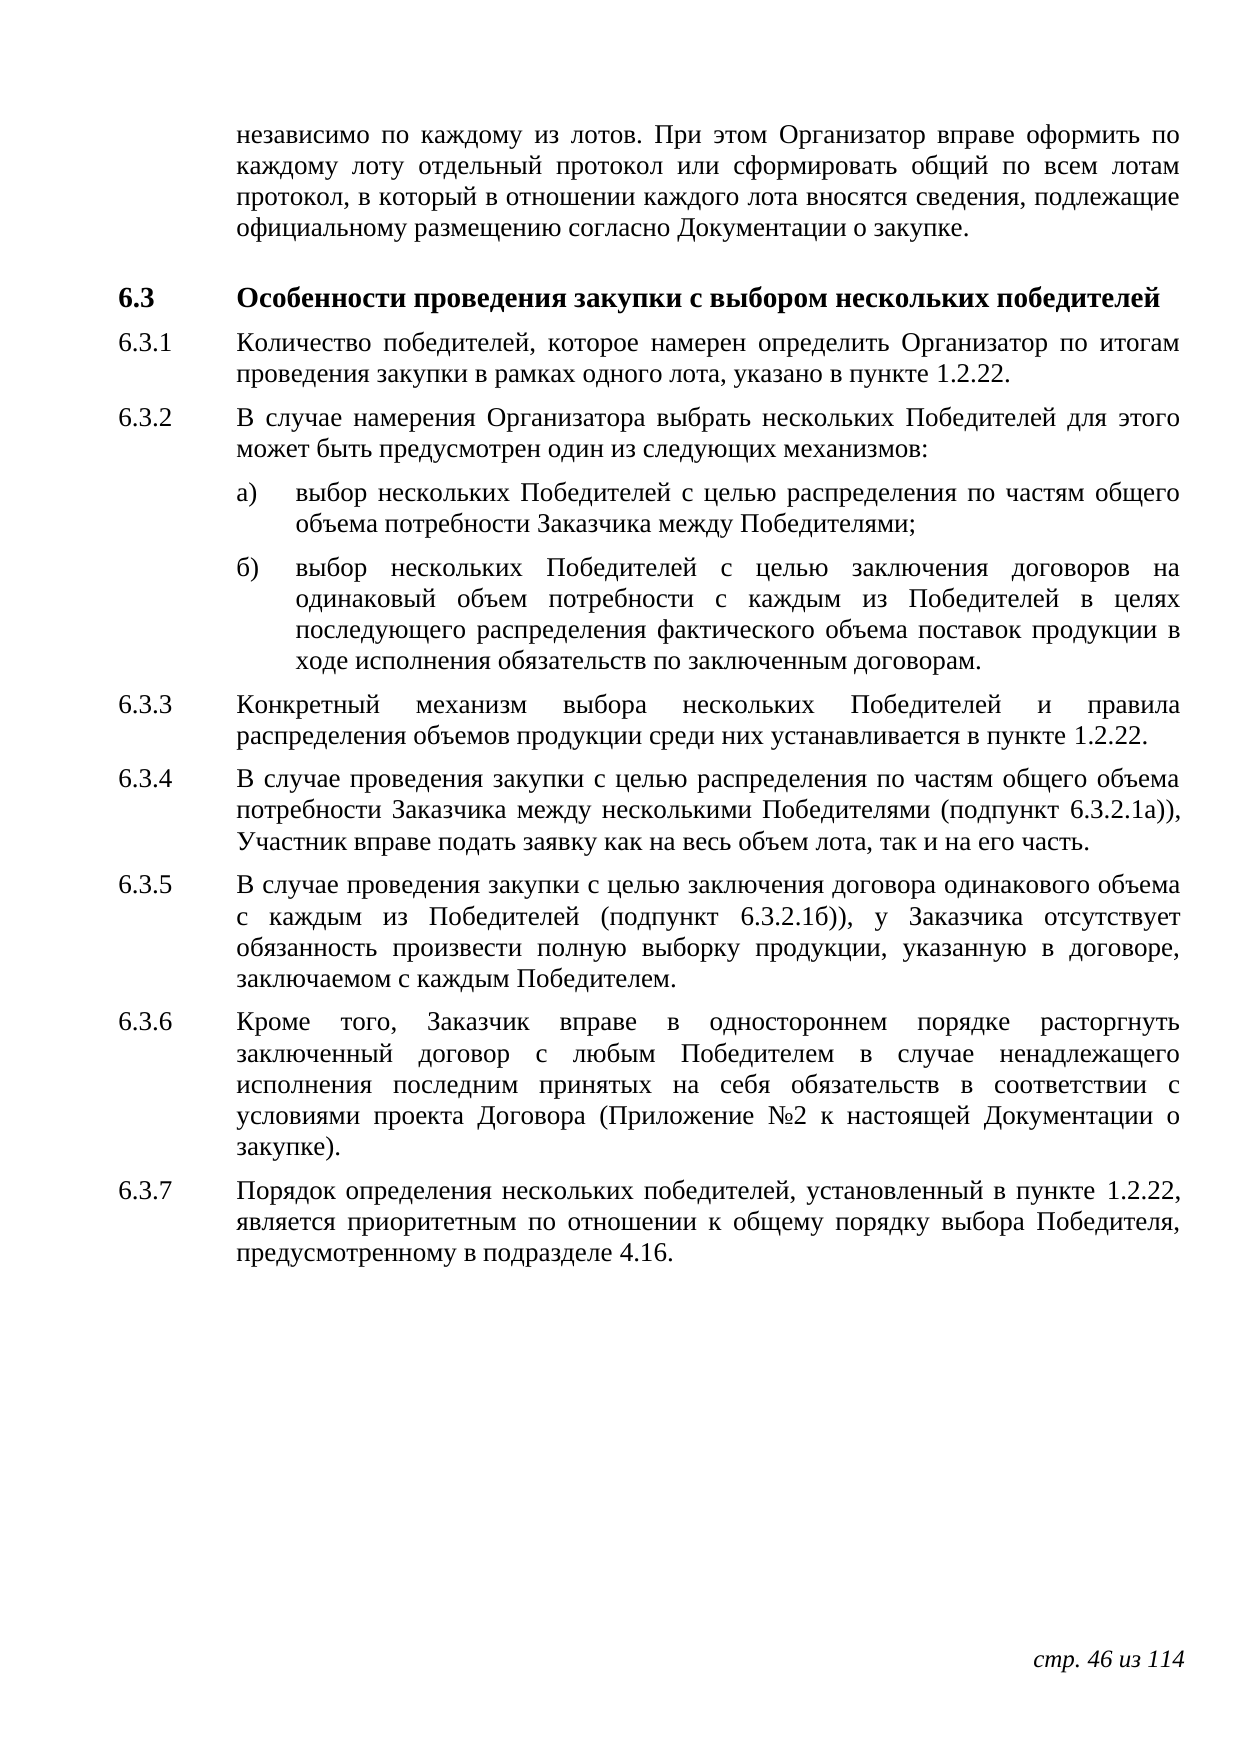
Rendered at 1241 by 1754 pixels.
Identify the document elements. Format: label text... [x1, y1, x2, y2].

text В случае проведения закупки с целью заключения договора одинакового объема с каждым из Победителей (подпункт 6.3.2б)), у Заказчика отсутствует обязанность произвести полную выборку продукции, указанную в договоре, заключаемом с каждым Победителем. [118, 868, 1181, 993]
text выбор нескольких Победителей с целью распределения по частям общего объема потребности Заказчика между Победителями; [236, 476, 1181, 538]
text Конкретный механизм выбора нескольких Победителей и правила распределения объемов продукции среди них устанавливается в пункте 1.2.22. [118, 688, 1181, 750]
text В случае проведения закупки с целью распределения по частям общего объема потребности Заказчика между несколькими Победителями (подпункт 6.3.2а)), Участник вправе подать заявку как на весь объем лота, так и на его часть. [118, 762, 1181, 856]
text выбор нескольких Победителей с целью заключения договоров на одинаковый объем потребности с каждым из Победителей в целях последующего распределения фактического объема поставок продукции в ходе исполнения обязательств по заключенным договорам. [236, 551, 1181, 675]
text Количество победителей, которое намерен определить Организатор по итогам проведения закупки в рамках одного лота, указано в пункте 1.2.22. [118, 326, 1181, 388]
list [118, 118, 1181, 243]
text Кроме того, Заказчик вправе в одностороннем порядке расторгнуть заключенный договор с любым Победителем в случае ненадлежащего исполнения последним принятых на себя обязательств в соответствии с условиями проекта Договора (Приложение №2 к настоящей Документации о закупке). [118, 1006, 1181, 1161]
subtitle Особенности проведения закупки с выбором нескольких победителей [118, 280, 1181, 314]
text В случае намерения Организатора выбрать нескольких Победителей для этого может быть предусмотрен один из следующих механизмов: [118, 401, 1181, 463]
text Порядок определения нескольких победителей, установленный в пункте 1.2.22, является приоритетным по отношении к общему порядку выбора Победителя, предусмотренному в подразделе 4.16. [118, 1174, 1181, 1267]
